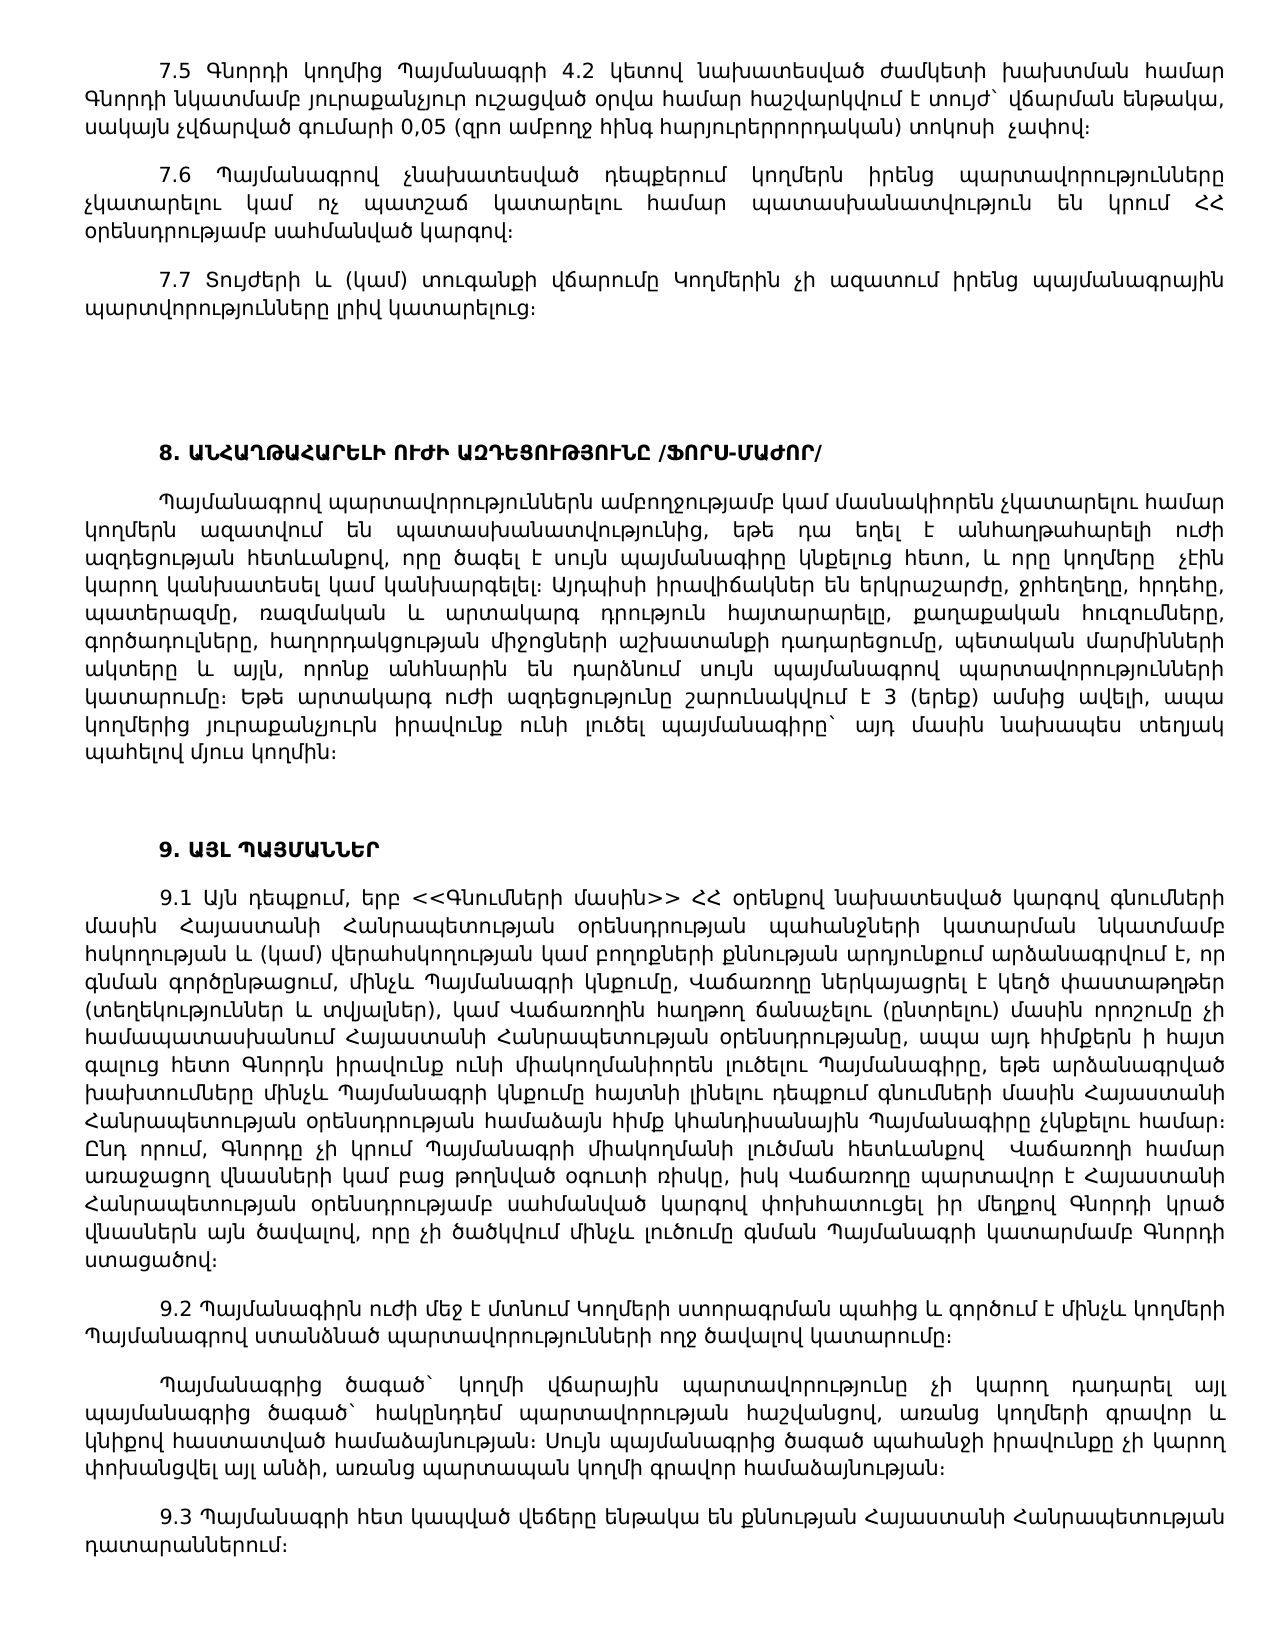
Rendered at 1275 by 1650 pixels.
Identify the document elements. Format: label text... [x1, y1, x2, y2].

text Պայմանագրով պարտավորություններն ամբողջությամբ կամ մասնակիորեն չկատարելու համար կողմերն ազատվում են պատասխանատվությունից, եթե դա եղել է անհաղթահարելի ուժի ազդեցության հետևանքով, որը ծագել է սույն պայմանագիրը կնքելուց հետո, և որը կողմերը չէին կարող կանխատեսել կամ կանխարգելել։ Այդպիսի իրավիճակներ են երկրաշարժը, ջրհեղեղը, հրդեհը, պատերազմը, ռազմական և արտակարգ դրություն հայտարարելը, քաղաքական հուզումները, գործադուլները, հաղորդակցության միջոցների աշխատանքի դադարեցումը, պետական մարմինների ակտերը և այլն, որոնք անհնարին են դարձնում սույն պայմանագրով պարտավորությունների կատարումը։ Եթե արտակարգ ուժի ազդեցությունը շարունակվում է 3 (երեք) ամսից ավելի, ապա կողմերից յուրաքանչյուրն իրավունք ունի լուծել պայմանագիրը` այդ մասին նախապես տեղյակ պահելով մյուս կողմին։ [84, 490, 1226, 765]
text 8. ԱՆՀԱՂԹԱՀԱՐԵԼԻ ՈՒԺԻ ԱԶԴԵՑՈՒԹՅՈՒՆԸ /ՖՈՐՍ-ՄԱԺՈՐ/ [84, 441, 1226, 466]
text 7.6 Պայմանագրով չնախատեսված դեպքերում կողմերն իրենց պարտավորությունները չկատարելու կամ ոչ պատշաճ կատարելու համար պատասխանատվություն են կրում ՀՀ օրենսդրությամբ սահմանված կարգով։ [84, 163, 1226, 243]
text 9.3 Պայմանագրի հետ կապված վեճերը ենթակա են քննության Հայաստանի Հանրապետության դատարաններում։ [84, 1505, 1226, 1557]
text 9.1 Այն դեպքում, երբ <<Գնումների մասին>> ՀՀ օրենքով նախատեսված կարգով գնումների մասին Հայաստանի Հանրապետության օրենսդրության պահանջների կատարման նկատմամբ հսկողության և (կամ) վերահսկողության կամ բողոքների քննության արդյունքում արձանագրվում է, որ գնման գործընթացում, մինչև Պայմանագրի կնքումը, Վաճառողը ներկայացրել է կեղծ փաստաթղթեր (տեղեկություններ և տվյալներ), կամ Վաճառողին հաղթող ճանաչելու (ընտրելու) մասին որոշումը չի համապատասխանում Հայաստանի Հանրապետության օրենսդրությանը, ապա այդ հիմքերն ի հայտ գալուց հետո Գնորդն իրավունք ունի միակողմանիորեն լուծելու Պայմանագիրը, եթե արձանագրված խախտումները մինչև Պայմանագրի կնքումը հայտնի լինելու դեպքում գնումների մասին Հայաստանի Հանրապետության օրենսդրության համաձայն հիմք կհանդիսանային Պայմանագիրը չկնքելու համար։ Ընդ որում, Գնորդը չի կրում Պայմանագրի միակողմանի լուծման հետևանքով Վաճառողի համար առաջացող վնասների կամ բաց թողնված օգուտի ռիսկը, իսկ Վաճառողը պարտավոր է Հայաստանի Հանրապետության օրենսդրությամբ սահմանված կարգով փոխհատուցել իր մեղքով Գնորդի կրած վնասներն այն ծավալով, որը չի ծածկվում մինչև լուծումը գնման Պայմանագրի կատարմամբ Գնորդի ստացածով։ [84, 886, 1226, 1272]
text 7.5 Գնորդի կողմից Պայմանագրի 4.2 կետով նախատեսված ժամկետի խախտման համար Գնորդի նկատմամբ յուրաքանչյուր ուշացված օրվա համար հաշվարկվում է տույժ` վճարման ենթակա, սակայն չվճարված գումարի 0,05 (զրո ամբողջ հինգ հարյուրերրորդական) տոկոսի չափով։ [84, 59, 1226, 139]
text 9. ԱՅԼ ՊԱՅՄԱՆՆԵՐ [84, 838, 1226, 862]
text 7.7 Տույժերի և (կամ) տուգանքի վճարումը Կողմերին չի ազատում իրենց պայմանագրային պարտվորությունները լրիվ կատարելուց։ [84, 268, 1226, 320]
text 9.2 Պայմանագիրն ուժի մեջ է մտնում Կողմերի ստորագրման պահից և գործում է մինչև կողմերի Պայմանագրով ստանձնած պարտավորությունների ողջ ծավալով կատարումը։ [84, 1297, 1226, 1349]
text Պայմանագրից ծագած` կողմի վճարային պարտավորությունը չի կարող դադարել այլ պայմանագրից ծագած` հակընդդեմ պարտավորության հաշվանցով, առանց կողմերի գրավոր և կնիքով հաստատված համաձայնության։ Սույն պայմանագրից ծագած պահանջի իրավունքը չի կարող փոխանցվել այլ անձի, առանց պարտապան կողմի գրավոր համաձայնության։ [84, 1373, 1226, 1481]
